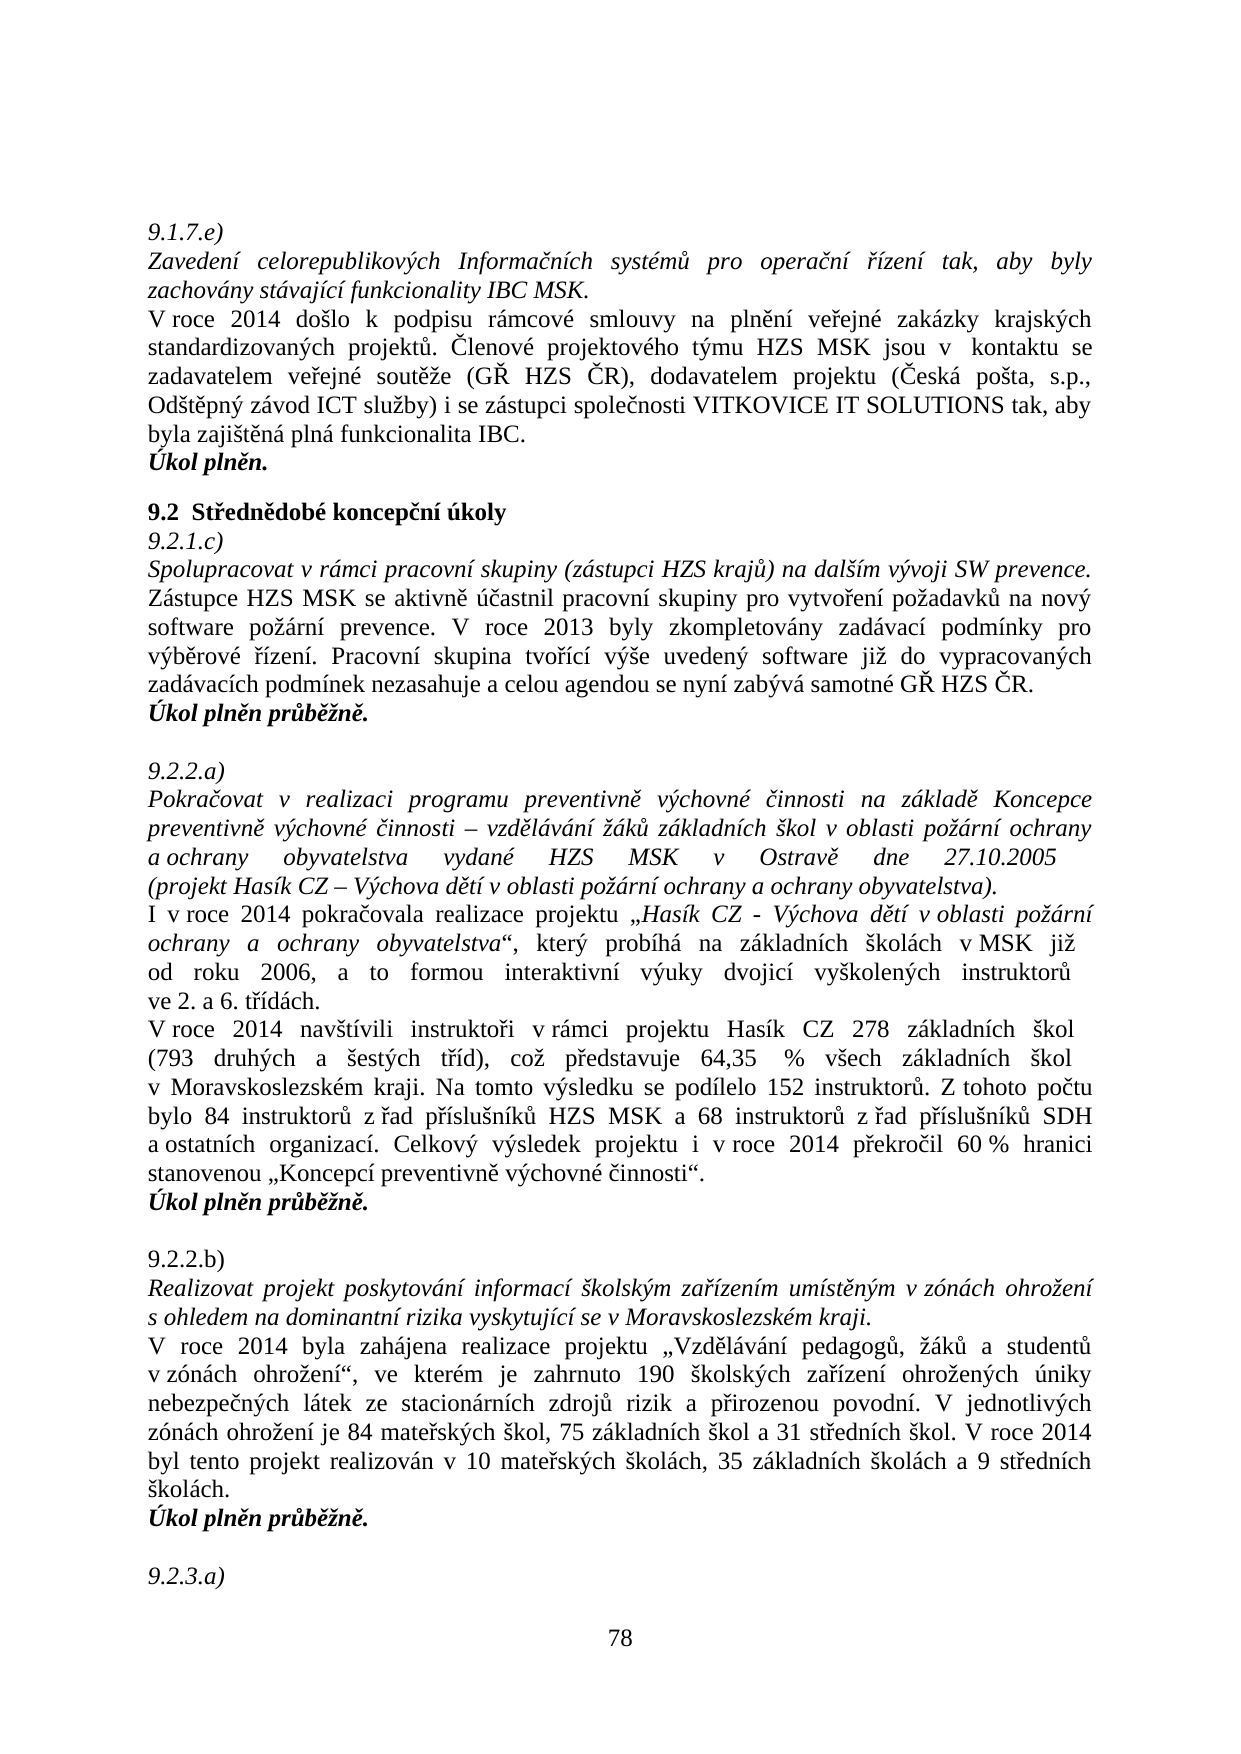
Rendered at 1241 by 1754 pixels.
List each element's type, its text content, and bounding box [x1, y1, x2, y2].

text Pokračovat v realizaci programu preventivně výchovné činnosti na základě Koncepce preventivně výchovné činnosti – vzdělávání žáků základních škol v oblasti požární ochrany a ochrany obyvatelstva vydané HZS MSK v Ostravě dne 27.10.2005 (projekt Hasík CZ – Výchova dětí v oblasti požární ochrany a ochrany obyvatelstva). [148, 784, 1093, 899]
text V roce 2014 byla zahájena realizace projektu „Vzdělávání pedagogů, žáků a studentů v zónách ohrožení“, ve kterém je zahrnuto 190 školských zařízení ohrožených úniky nebezpečných látek ze stacionárních zdrojů rizik a přirozenou povodní. V jednotlivých zónách ohrožení je 84 mateřských škol, 75 základních škol a 31 středních škol. V roce 2014 byl tento projekt realizován v 10 mateřských školách, 35 základních školách a 9 středních školách. [148, 1331, 1093, 1503]
list 9.2.2.a) [148, 756, 1093, 784]
text 9.2.2.b) [148, 1244, 1093, 1273]
text 9.1.7.e) [148, 217, 1093, 246]
text V roce 2014 navštívili instruktoři v rámci projektu Hasík CZ 278 základních škol (793 druhých a šestých tříd), což představuje 64,35 % všech základních škol v Moravskoslezském kraji. Na tomto výsledku se podílelo 152 instruktorů. Z tohoto počtu bylo 84 instruktorů z řad příslušníků HZS MSK a 68 instruktorů z řad příslušníků SDH a ostatních organizací. Celkový výsledek projektu i v roce 2014 překročil 60 % hranici stanovenou „Koncepcí preventivně výchovné činnosti“. [148, 1014, 1093, 1187]
text V roce 2014 došlo k podpisu rámcové smlouvy na plnění veřejné zakázky krajských standardizovaných projektů. Členové projektového týmu HZS MSK jsou v kontaktu se zadavatelem veřejné soutěže (GŘ HZS ČR), dodavatelem projektu (Česká pošta, s.p., Odštěpný závod ICT služby) i se zástupci společnosti VITKOVICE IT SOLUTIONS tak, aby byla zajištěná plná funkcionalita IBC. [148, 304, 1093, 447]
text Úkol plněn průběžně. [148, 698, 1093, 727]
text Spolupracovat v rámci pracovní skupiny (zástupci HZS krajů) na dalším vývoji SW prevence. Zástupce HZS MSK se aktivně účastnil pracovní skupiny pro vytvoření požadavků na nový software požární prevence. V roce 2013 byly zkompletovány zadávací podmínky pro výběrové řízení. Pracovní skupina tvořící výše uvedený software již do vypracovaných zadávacích podmínek nezasahuje a celou agendou se nyní zabývá samotné GŘ HZS ČR. [148, 554, 1093, 698]
subtitle 9.2 Střednědobé koncepční úkoly [148, 497, 1093, 526]
text Úkol plněn průběžně. [148, 1187, 1093, 1216]
list 9.2.1.c) [148, 526, 1093, 554]
text Zavedení celorepublikových Informačních systémů pro operační řízení tak, aby byly zachovány stávající funkcionality IBC MSK. [148, 246, 1093, 304]
text I v roce 2014 pokračovala realizace projektu „Hasík CZ - Výchova dětí v oblasti požární ochrany a ochrany obyvatelstva“, který probíhá na základních školách v MSK již od roku 2006, a to formou interaktivní výuky dvojicí vyškolených instruktorů ve 2. a 6. třídách. [148, 899, 1093, 1014]
list 9.2.3.a) [148, 1561, 1093, 1589]
text Úkol plněn průběžně. [148, 1503, 1093, 1532]
text Realizovat projekt poskytování informací školským zařízením umístěným v zónách ohrožení s ohledem na dominantní rizika vyskytující se v Moravskoslezském kraji. [148, 1273, 1093, 1331]
text Úkol plněn. [148, 447, 1093, 476]
